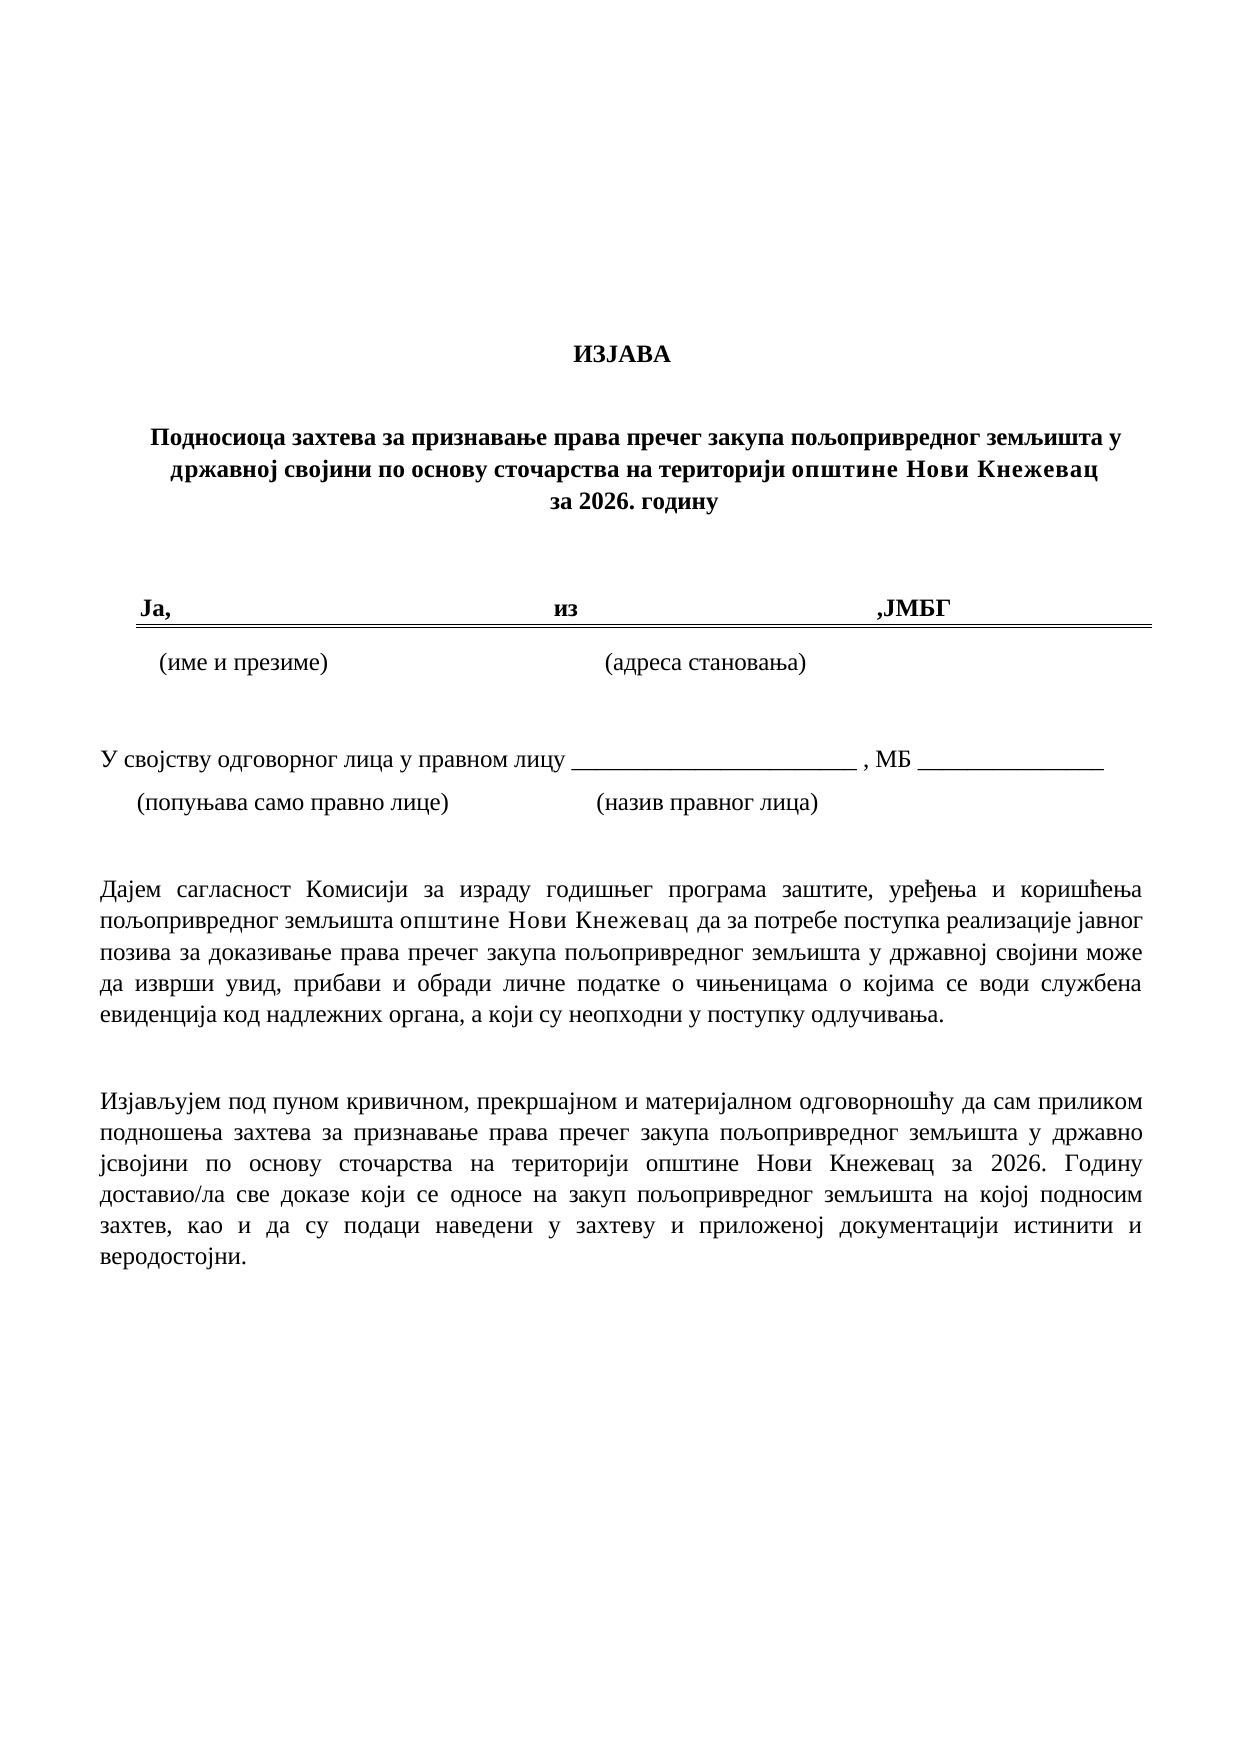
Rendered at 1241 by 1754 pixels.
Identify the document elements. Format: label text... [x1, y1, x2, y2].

text (име и презиме) (адреса становања) [79, 647, 1165, 675]
text Изјављујем под пуном кривичном, прекршајном и материјалном одговорношћу да сам приликом подношења захтева за признавање права пречег закупа пољопривредног земљишта у државно јсвојини по основу сточарства на територији општине Нови Кнежевац за 2026. Годину доставио/ла све доказе који се односе на закуп пољопривредног земљишта на којој подносим захтев, као и да су подаци наведени у захтеву и приложеној документацији истинити и веродостојни. [99, 1086, 1143, 1270]
text Ја, из ,ЈМБГ [139, 593, 1165, 621]
subtitle ИЗЈАВА [79, 339, 1165, 368]
text Дајем сагласност Комисији за израду годишњег програма заштите, уређења и коришћења пољопривредног земљишта општине Нови Кнежевац да за потребе поступка реализације јавног позива за доказивање права пречег закупа пољопривредног земљишта у државној својини може да изврши увид, прибави и обради личне податке о чињеницама о којима се води службена евиденција код надлежних органа, а који су неопходни у поступку одлучивања. [99, 874, 1143, 1027]
text (попуњава само правно лице) (назив правног лица) [99, 787, 1143, 816]
text Подносиоца захтева за признавање права пречег закупа пољопривредног земљишта у државној својини по основу сточарства на територији општине Нови Кнежевац за 2026. годину [117, 422, 1151, 515]
text У својству одговорног лица у правном лицу _______________________ , МБ _______________ [99, 744, 1143, 773]
